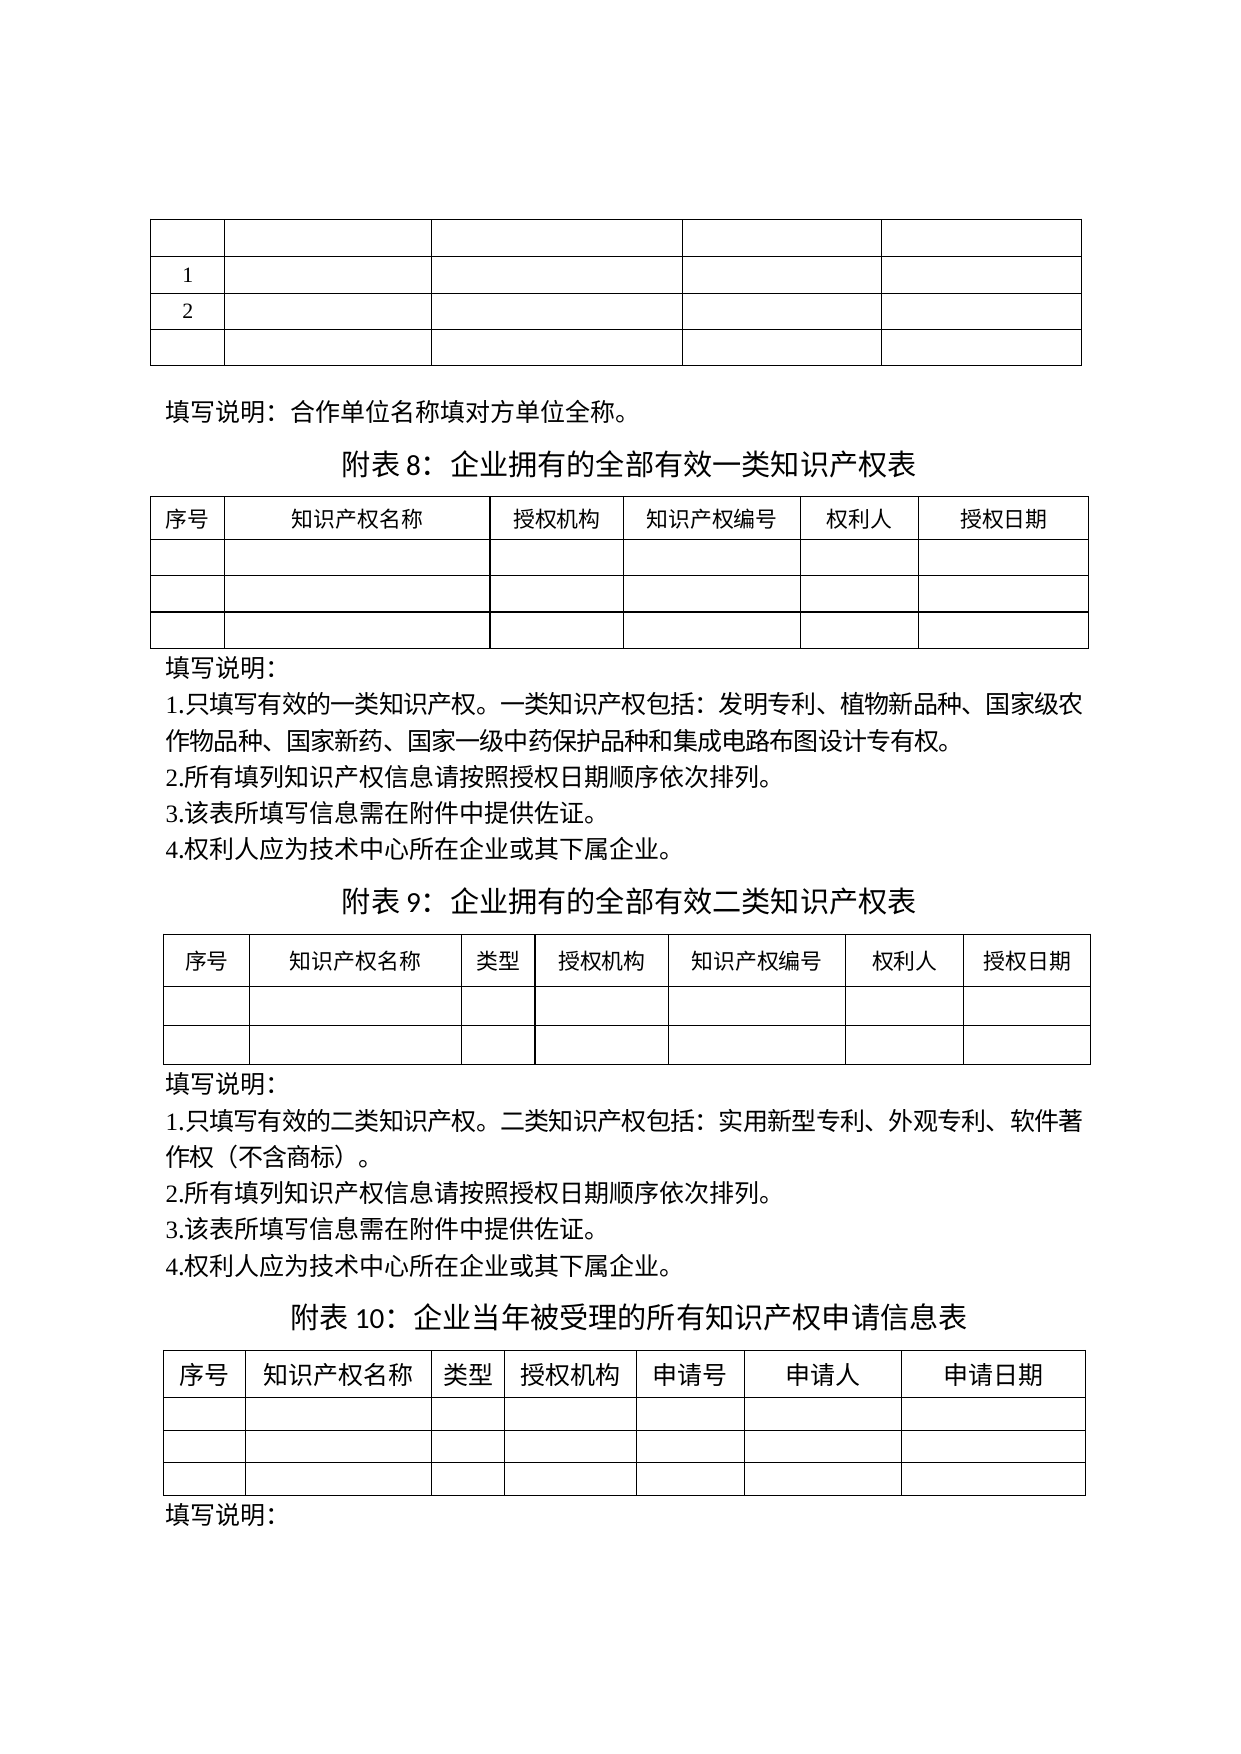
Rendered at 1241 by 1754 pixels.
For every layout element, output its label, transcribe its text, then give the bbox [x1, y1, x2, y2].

table_cell [683, 330, 881, 365]
table_header 申请号 [637, 1351, 744, 1397]
table_cell [964, 987, 1090, 1025]
table_cell [432, 257, 682, 292]
table_header 授权机构 [491, 497, 623, 539]
text 附表8：企业拥有的全部有效一类知识产权表 [171, 441, 1087, 484]
text 1.只填写有效的二类知识产权。二类知识产权包括：实用新型专利、外观专利、软件著作权（不含商标）。 [165, 1101, 1087, 1174]
table_cell [919, 576, 1088, 611]
table_header 权利人 [846, 935, 963, 986]
table_cell [225, 294, 431, 329]
text 填写说明： [165, 649, 1087, 685]
table_cell [151, 576, 224, 611]
text 4.权利人应为技术中心所在企业或其下属企业。 [165, 1246, 1087, 1282]
table_header 序号 [164, 935, 249, 986]
table_cell [902, 1463, 1085, 1495]
table_cell [902, 1398, 1085, 1429]
table_cell [801, 576, 918, 611]
table_cell [151, 540, 224, 575]
table_cell [491, 576, 623, 611]
table_header 知识产权名称 [225, 497, 489, 539]
table_header 授权日期 [919, 497, 1088, 539]
table_cell 1 [151, 257, 224, 292]
table_cell [491, 540, 623, 575]
table_header 序号 [164, 1351, 245, 1397]
table_cell [225, 257, 431, 292]
text 2.所有填列知识产权信息请按照授权日期顺序依次排列。 [165, 1174, 1087, 1210]
table_cell [432, 330, 682, 365]
table_cell [225, 540, 489, 575]
table_cell [637, 1398, 744, 1429]
text 2.所有填列知识产权信息请按照授权日期顺序依次排列。 [165, 757, 1087, 794]
table_header 知识产权名称 [250, 935, 461, 986]
table_cell [882, 294, 1081, 329]
table_cell [164, 1431, 245, 1462]
text 附表10：企业当年被受理的所有知识产权申请信息表 [171, 1295, 1087, 1337]
table_header 权利人 [801, 497, 918, 539]
table_header 授权日期 [964, 935, 1090, 986]
table_cell [624, 613, 800, 648]
table_cell [669, 987, 845, 1025]
table_cell [919, 540, 1088, 575]
table_cell [964, 1026, 1090, 1064]
table_cell [246, 1463, 431, 1495]
table_cell [505, 1463, 636, 1495]
table_cell [745, 1431, 901, 1462]
table_header 序号 [151, 497, 224, 539]
text 1.只填写有效的一类知识产权。一类知识产权包括：发明专利、植物新品种、国家级农作物品种、国家新药、国家一级中药保护品种和集成电路布图设计专有权。 [165, 685, 1087, 757]
table_header 合作项目名称 [432, 220, 682, 256]
table_header 序号 [151, 220, 224, 256]
table_cell [250, 1026, 461, 1064]
table_cell [536, 987, 668, 1025]
table_cell [225, 576, 489, 611]
text 填写说明： [165, 1496, 1087, 1532]
table_cell [225, 330, 431, 365]
table_header 授权机构 [536, 935, 668, 986]
table_cell [683, 257, 881, 292]
table_cell [637, 1431, 744, 1462]
table_cell [624, 540, 800, 575]
table_cell [432, 1431, 504, 1462]
text 填写说明：合作单位名称填对方单位全称。 [165, 393, 1087, 429]
table_header 知识产权编号 [624, 497, 800, 539]
table_cell [250, 987, 461, 1025]
table_cell 2 [151, 294, 224, 329]
table_cell [536, 1026, 668, 1064]
table_cell [432, 1463, 504, 1495]
table_header 授权机构 [505, 1351, 636, 1397]
table_header 申请人 [745, 1351, 901, 1397]
table_cell [151, 613, 224, 648]
table_cell [505, 1431, 636, 1462]
table_cell [432, 1398, 504, 1429]
table_cell [669, 1026, 845, 1064]
table_header 知识产权名称 [246, 1351, 431, 1397]
text 填写说明： [165, 1065, 1087, 1101]
table_cell [624, 576, 800, 611]
table_cell [462, 1026, 534, 1064]
text 4.权利人应为技术中心所在企业或其下属企业。 [165, 830, 1087, 866]
table_cell [225, 613, 489, 648]
table_header 合作单位名称 [225, 220, 431, 256]
table_cell [432, 294, 682, 329]
table_header 知识产权编号 [669, 935, 845, 986]
text 3.该表所填写信息需在附件中提供佐证。 [165, 794, 1087, 830]
table_cell [882, 257, 1081, 292]
table_header 项目经费（万元） [683, 220, 881, 256]
table_header 类型 [462, 935, 534, 986]
table_cell [505, 1398, 636, 1429]
table_cell [164, 1398, 245, 1429]
text 3.该表所填写信息需在附件中提供佐证。 [165, 1210, 1087, 1246]
table_cell [246, 1398, 431, 1429]
table_cell [246, 1431, 431, 1462]
table_cell [462, 987, 534, 1025]
table_cell [846, 987, 963, 1025]
table_header 合作时间 [882, 220, 1081, 256]
table_cell [164, 1026, 249, 1064]
table_header 申请日期 [902, 1351, 1085, 1397]
table_cell [491, 613, 623, 648]
text 附表9：企业拥有的全部有效二类知识产权表 [171, 879, 1087, 921]
table_cell [151, 330, 224, 365]
table_cell [801, 540, 918, 575]
table_cell [745, 1463, 901, 1495]
table_cell [882, 330, 1081, 365]
table_cell [164, 1463, 245, 1495]
table_cell [801, 613, 918, 648]
table_header 类型 [432, 1351, 504, 1397]
table_cell [164, 987, 249, 1025]
table_cell [919, 613, 1088, 648]
table_cell [846, 1026, 963, 1064]
table_cell [902, 1431, 1085, 1462]
table_cell [745, 1398, 901, 1429]
table_cell [683, 294, 881, 329]
table_cell [637, 1463, 744, 1495]
